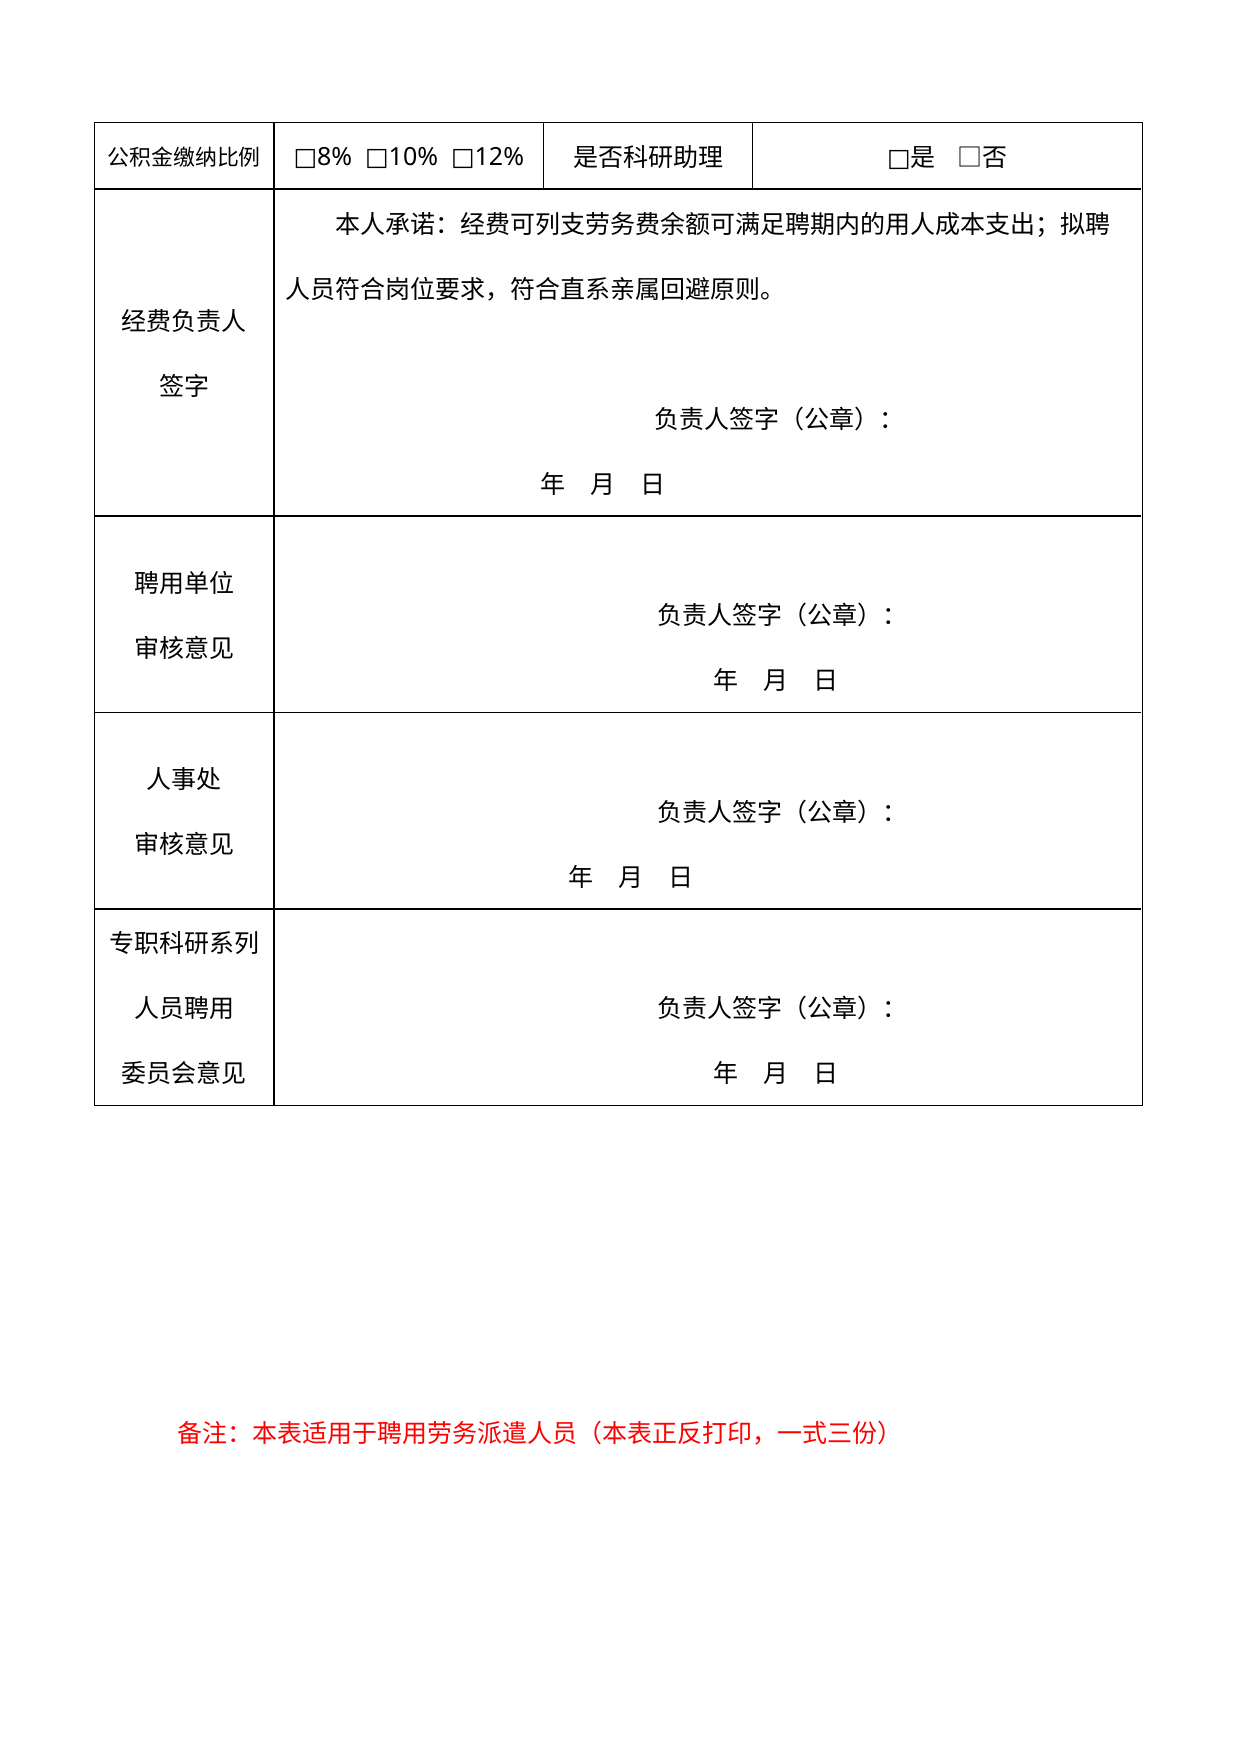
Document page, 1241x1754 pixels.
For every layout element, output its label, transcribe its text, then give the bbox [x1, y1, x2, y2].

table_cell 人事处 审核意见 [95, 713, 273, 908]
table_cell 聘用单位 审核意见 [95, 517, 273, 711]
text 备注：本表适用于聘用劳务派遣人员（本表正反打印，一式三份） [177, 1399, 1063, 1464]
table_cell 经费负责人 签字 [95, 190, 273, 515]
table_cell 公积金缴纳比例 [95, 123, 273, 188]
table_cell 负责人签字（公章）： 年 月 日 [275, 711, 1142, 908]
